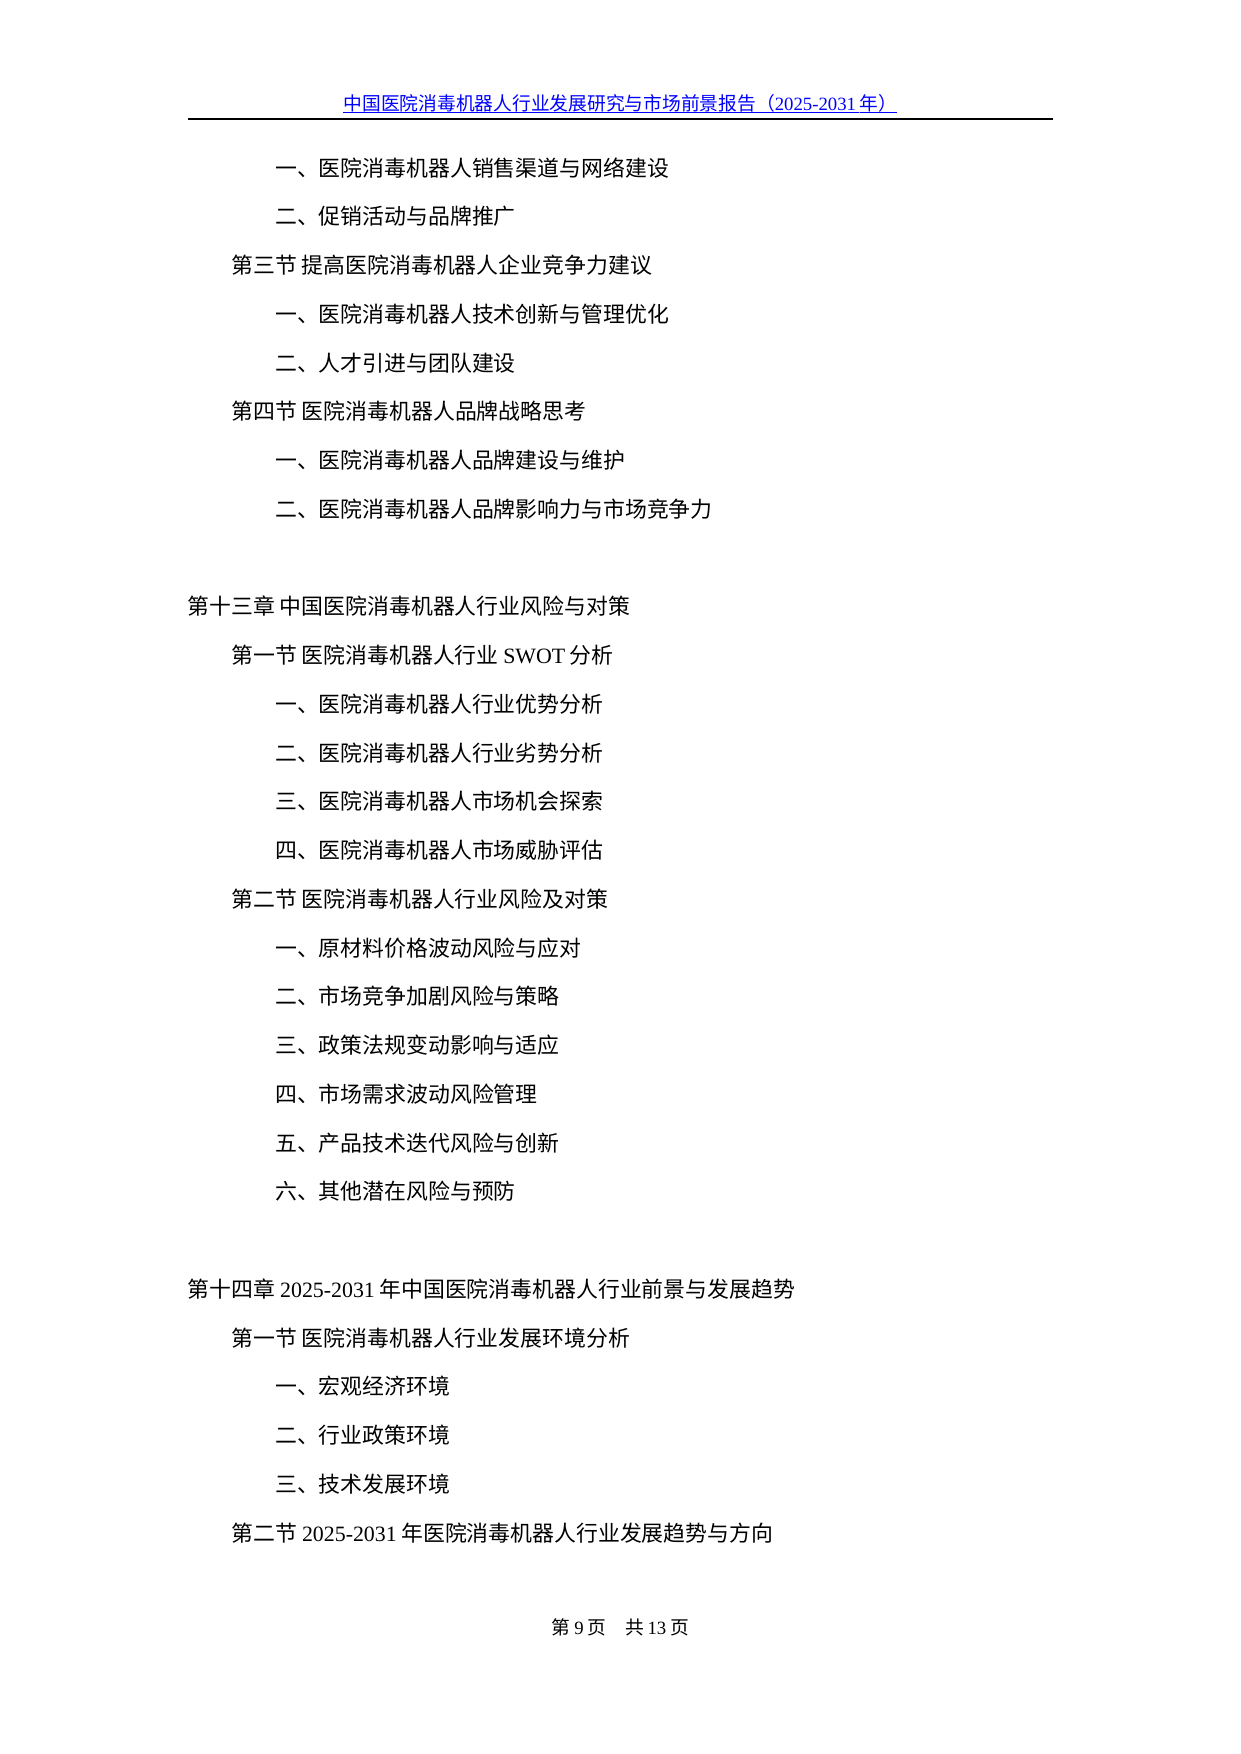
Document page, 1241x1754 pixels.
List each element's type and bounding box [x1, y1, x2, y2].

text [187, 150, 1053, 1548]
